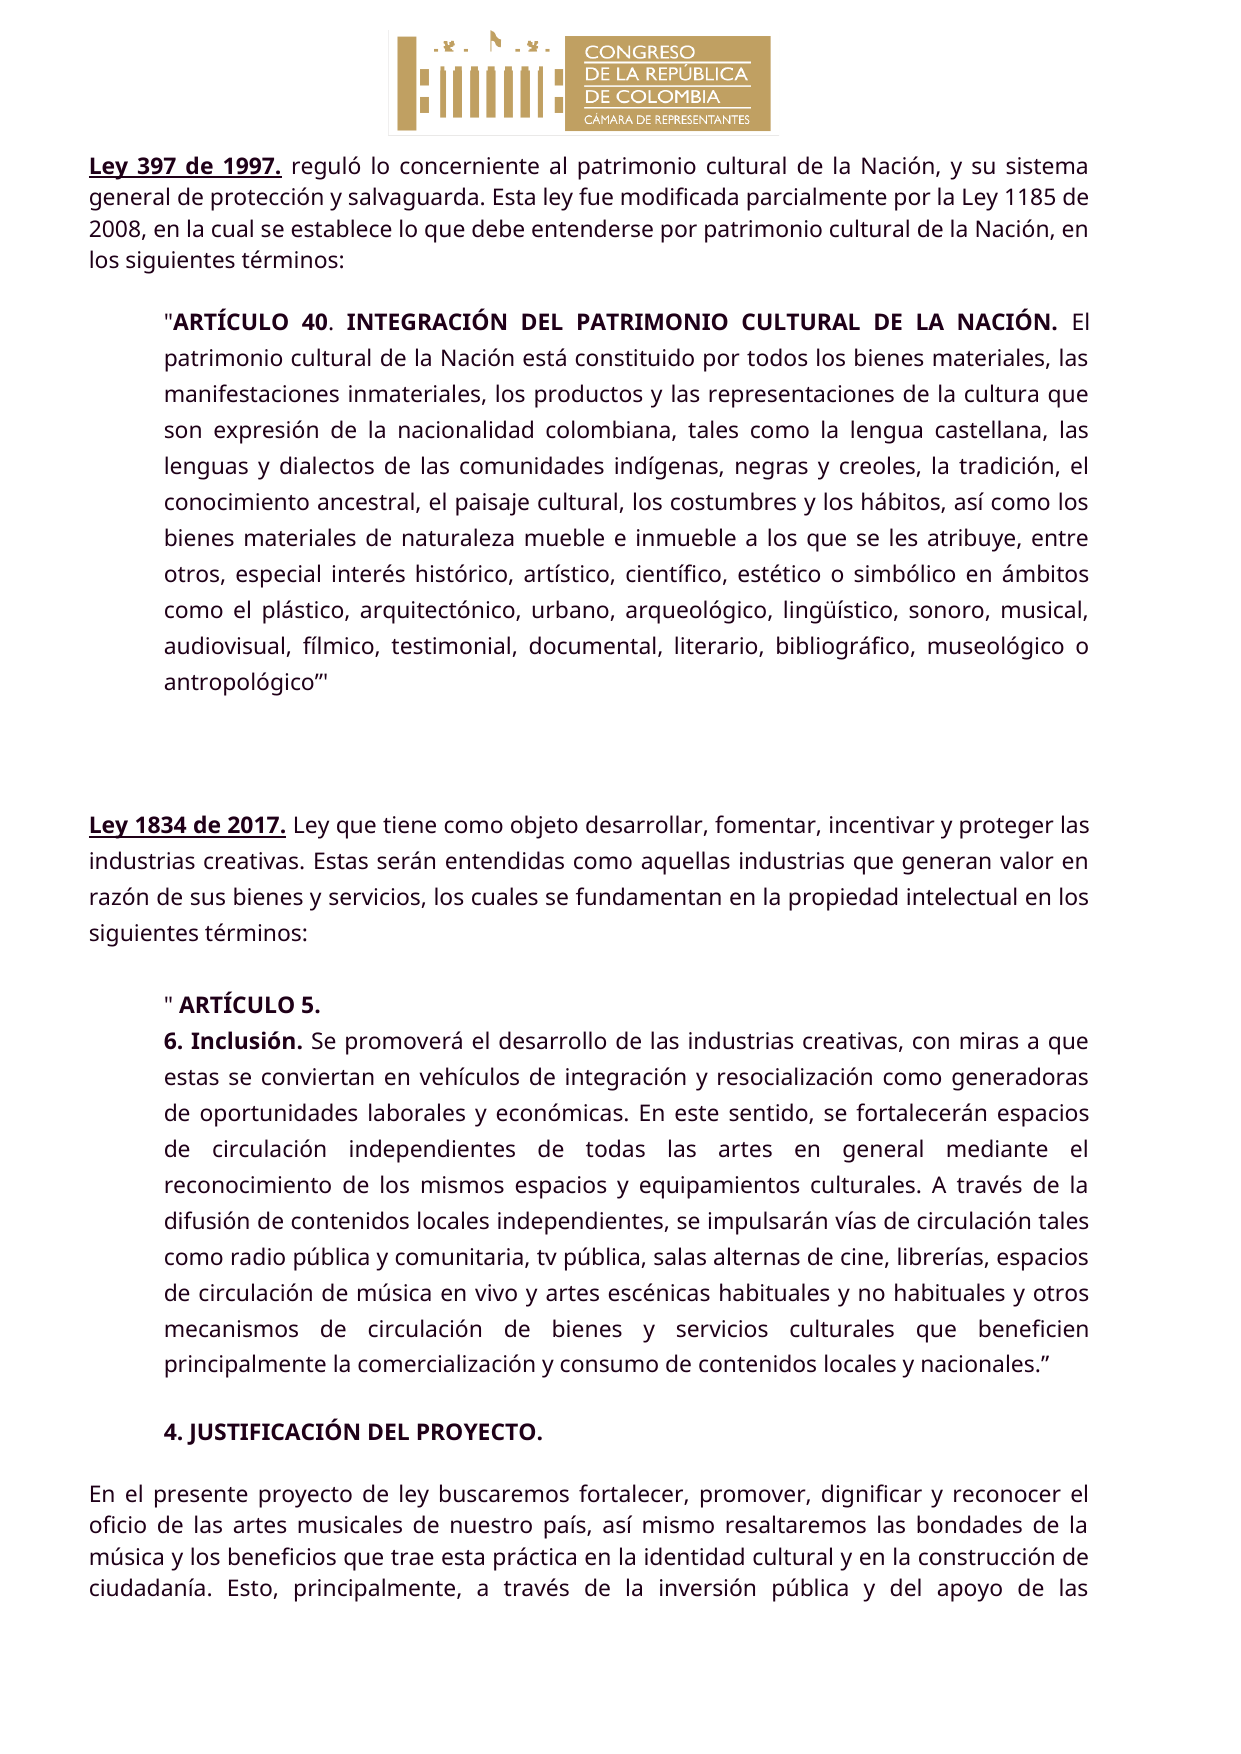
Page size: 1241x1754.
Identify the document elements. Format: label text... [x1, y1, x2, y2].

text "ARTÍCULO 40. INTEGRACIÓN DEL PATRIMONIO CULTURAL DE LA NACIÓN. El patrimonio cultural de la Nación está constituido por todos los bienes materiales, las manifestaciones inmateriales, los productos y las representaciones de la cultura que son expresión de la nacionalidad colombiana, tales como la lengua castellana, las lenguas y dialectos de las comunidades indígenas, negras y creoles, la tradición, el conocimiento ancestral, el paisaje cultural, los costumbres y los hábitos, así como los bienes materiales de naturaleza mueble e inmueble a los que se les atribuye, entre otros, especial interés histórico, artístico, científico, estético o simbólico en ámbitos como el plástico, arquitectónico, urbano, arqueológico, lingüístico, sonoro, musical, audiovisual, fílmico, testimonial, documental, literario, bibliográfico, museológico o antropológico”' [163, 306, 1090, 697]
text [88, 1478, 1090, 1603]
text Ley 397 de 1997. reguló lo concerniente al patrimonio cultural de la Nación, y su sistema general de protección y salvaguarda. Esta ley fue modificada parcialmente por la Ley 1185 de 2008, en la cual se establece lo que debe entenderse por patrimonio cultural de la Nación, en los siguientes términos: [88, 150, 1090, 275]
text Ley 1834 de 2017. Ley que tiene como objeto desarrollar, fomentar, incentivar y proteger las industrias creativas. Estas serán entendidas como aquellas industrias que generan valor en razón de sus bienes y servicios, los cuales se fundamentan en la propiedad intelectual en los siguientes términos: [88, 809, 1090, 948]
text 4. JUSTIFICACIÓN DEL PROYECTO. [88, 1416, 1090, 1447]
text " ARTÍCULO 5. [163, 989, 1090, 1020]
picture [388, 30, 780, 136]
text 6. Inclusión. Se promoverá el desarrollo de las industrias creativas, con miras a que estas se conviertan en vehículos de integración y resocialización como generadoras de oportunidades laborales y económicas. En este sentido, se fortalecerán espacios de circulación independientes de todas las artes en general mediante el reconocimiento de los mismos espacios y equipamientos culturales. A través de la difusión de contenidos locales independientes, se impulsarán vías de circulación tales como radio pública y comunitaria, tv pública, salas alternas de cine, librerías, espacios de circulación de música en vivo y artes escénicas habituales y no habituales y otros mecanismos de circulación de bienes y servicios culturales que beneficien principalmente la comercialización y consumo de contenidos locales y nacionales.” [163, 1025, 1090, 1380]
